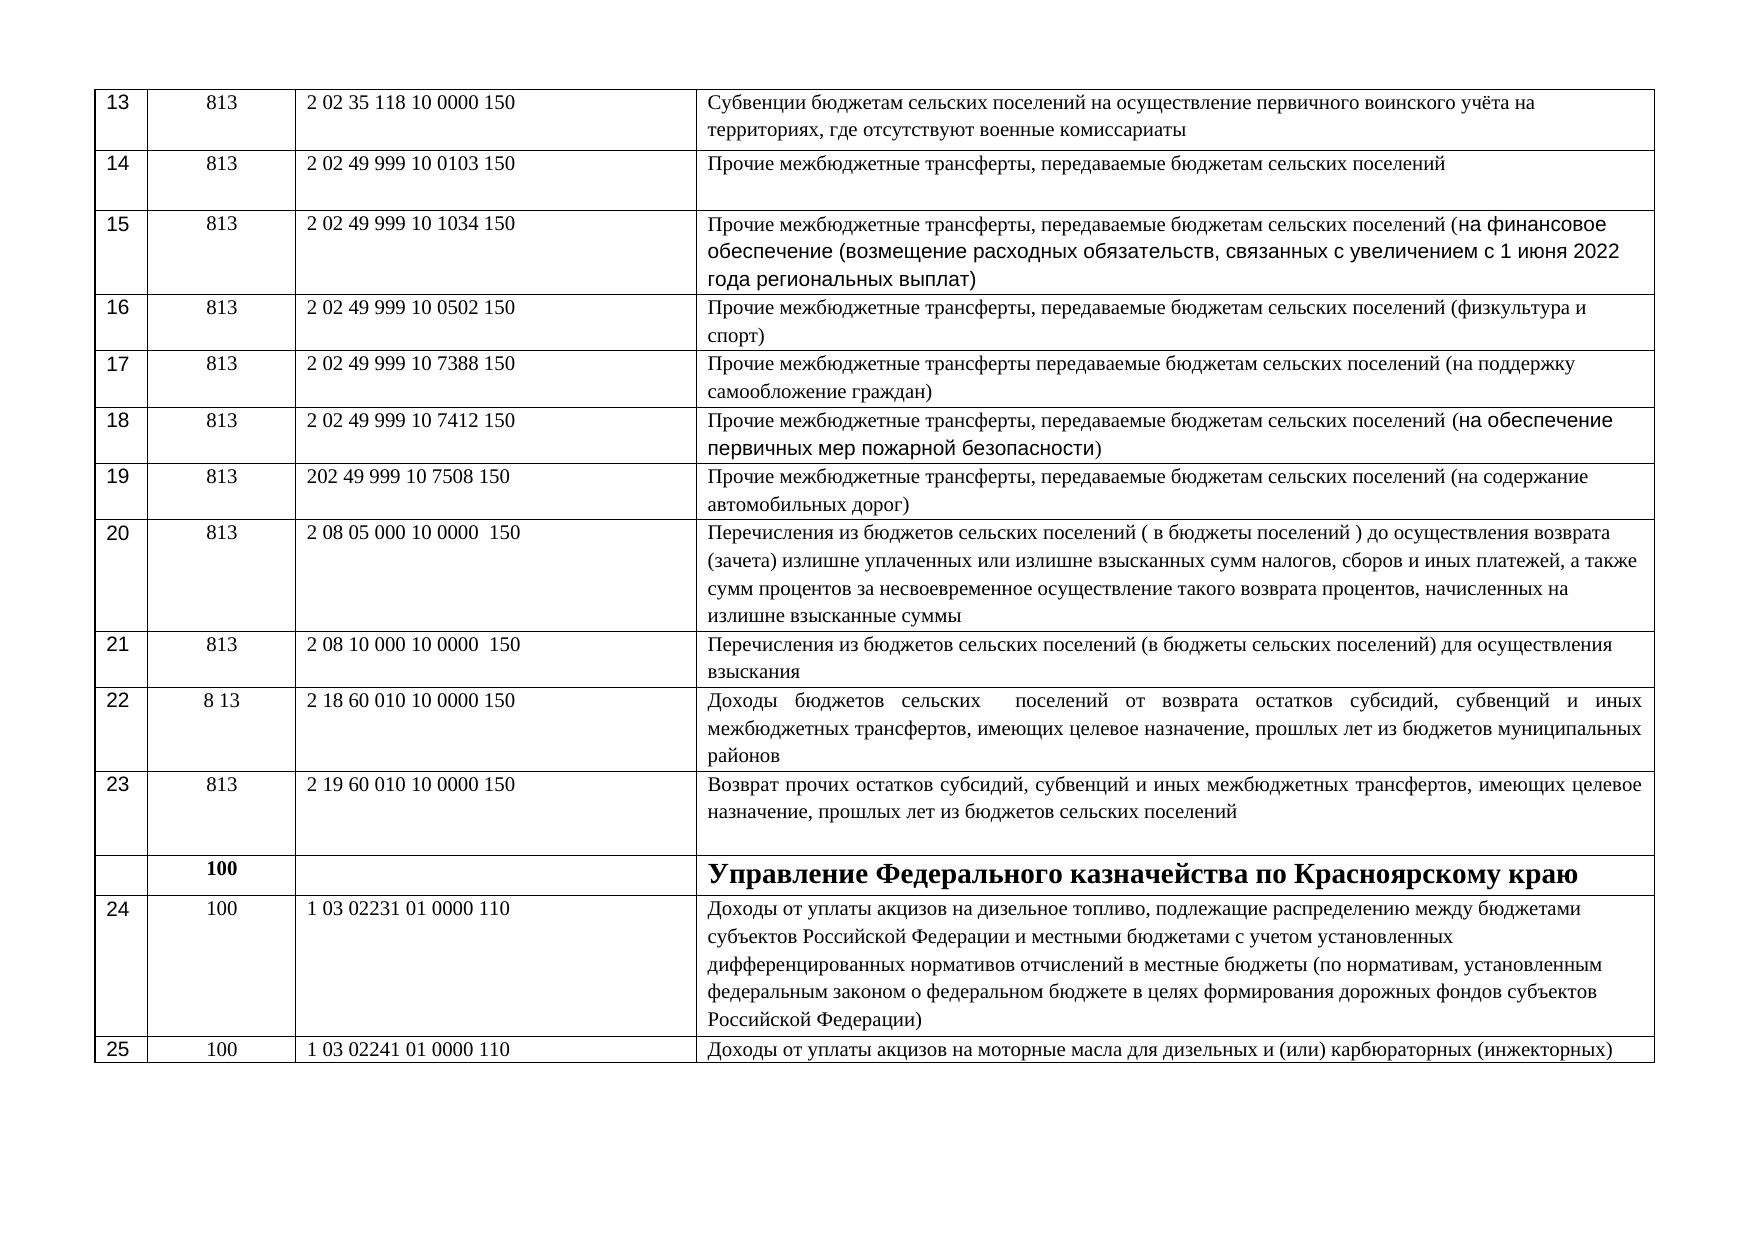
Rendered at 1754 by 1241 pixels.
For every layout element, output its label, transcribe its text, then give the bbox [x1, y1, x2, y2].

table_cell 15 [96, 211, 147, 294]
table_cell 2 02 49 999 10 0502 150 [296, 295, 696, 350]
table_cell 8 13 [148, 688, 295, 771]
table_cell Перечисления из бюджетов сельских поселений ( в бюджеты поселений ) до осуществления возврата (зачета) излишне уплаченных или излишне взысканных сумм налогов, сборов и иных платежей, а также сумм процентов за несвоевременное осуществление такого возврата процентов, начисленных на излишне взысканные суммы [697, 520, 1654, 631]
table_cell 1 03 02231 01 0000 110 [296, 896, 696, 1036]
table_cell [296, 856, 696, 895]
table_cell 2 02 49 999 10 1034 150 [296, 211, 696, 294]
table_cell 202 49 999 10 7508 150 [296, 464, 696, 519]
table_cell 19 [96, 464, 147, 519]
table_cell 2 02 49 999 10 7412 150 [296, 408, 696, 463]
table_cell 23 [96, 772, 147, 855]
table_cell 100 [148, 896, 295, 1036]
table_cell 813 [148, 772, 295, 855]
table_cell Прочие межбюджетные трансферты, передаваемые бюджетам сельских поселений (на обеспечение первичных мер пожарной безопасности) [697, 408, 1654, 463]
table_cell 2 02 49 999 10 0103 150 [296, 151, 696, 210]
table_cell Прочие межбюджетные трансферты передаваемые бюджетам сельских поселений (на поддержку самообложение граждан) [697, 351, 1654, 407]
table_cell 14 [96, 151, 147, 210]
table_cell 813 [148, 351, 295, 407]
table_cell 16 [96, 295, 147, 350]
table_cell [96, 856, 147, 895]
table_cell Прочие межбюджетные трансферты, передаваемые бюджетам сельских поселений (физкультура и спорт) [697, 295, 1654, 350]
table_cell 2 19 60 010 10 0000 150 [296, 772, 696, 855]
table_cell 25 [96, 1037, 147, 1062]
table_cell 2 08 10 000 10 0000 150 [296, 632, 696, 687]
table_cell 813 [148, 151, 295, 210]
table_cell Доходы бюджетов сельских поселений от возврата остатков субсидий, субвенций и иных межбюджетных трансфертов, имеющих целевое назначение, прошлых лет из бюджетов муниципальных районов [697, 688, 1654, 771]
table_cell Субвенции бюджетам сельских поселений на осуществление первичного воинского учёта на территориях, где отсутствуют военные комиссариаты [697, 90, 1654, 149]
table_cell 13 [96, 90, 147, 149]
table_cell 813 [148, 632, 295, 687]
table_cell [296, 1037, 696, 1062]
table_cell 2 02 35 118 10 0000 150 [296, 90, 696, 149]
table_cell 2 02 49 999 10 7388 150 [296, 351, 696, 407]
table_cell 21 [96, 632, 147, 687]
table_cell 813 [148, 211, 295, 294]
table_cell Управление Федерального казначейства по Красноярскому краю [697, 856, 1654, 895]
table_cell Перечисления из бюджетов сельских поселений (в бюджеты сельских поселений) для осуществления взыскания [697, 632, 1654, 687]
table_cell Прочие межбюджетные трансферты, передаваемые бюджетам сельских поселений [697, 151, 1654, 210]
table_cell 2 08 05 000 10 0000 150 [296, 520, 696, 631]
table_cell 2 18 60 010 10 0000 150 [296, 688, 696, 771]
table_cell 24 [96, 896, 147, 1036]
table_cell 813 [148, 520, 295, 631]
table_cell 18 [96, 408, 147, 463]
table_cell 813 [148, 408, 295, 463]
table_cell Возврат прочих остатков субсидий, субвенций и иных межбюджетных трансфертов, имеющих целевое назначение, прошлых лет из бюджетов сельских поселений [697, 772, 1654, 855]
table_cell Прочие межбюджетные трансферты, передаваемые бюджетам сельских поселений (на финансовое обеспечение (возмещение расходных обязательств, связанных с увеличением с 1 июня 2022 года региональных выплат) [697, 211, 1654, 294]
table_cell 813 [148, 295, 295, 350]
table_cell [697, 1037, 1654, 1062]
table_cell 100 [148, 1037, 295, 1062]
table_cell 100 [148, 856, 295, 895]
table_cell 17 [96, 351, 147, 407]
table_cell 813 [148, 90, 295, 149]
table_cell Доходы от уплаты акцизов на дизельное топливо, подлежащие распределению между бюджетами субъектов Российской Федерации и местными бюджетами с учетом установленных дифференцированных нормативов отчислений в местные бюджеты (по нормативам, установленным федеральным законом о федеральном бюджете в целях формирования дорожных фондов субъектов Российской Федерации) [697, 896, 1654, 1036]
table_cell 22 [96, 688, 147, 771]
table_cell 20 [96, 520, 147, 631]
table_cell 813 [148, 464, 295, 519]
table_cell Прочие межбюджетные трансферты, передаваемые бюджетам сельских поселений (на содержание автомобильных дорог) [697, 464, 1654, 519]
